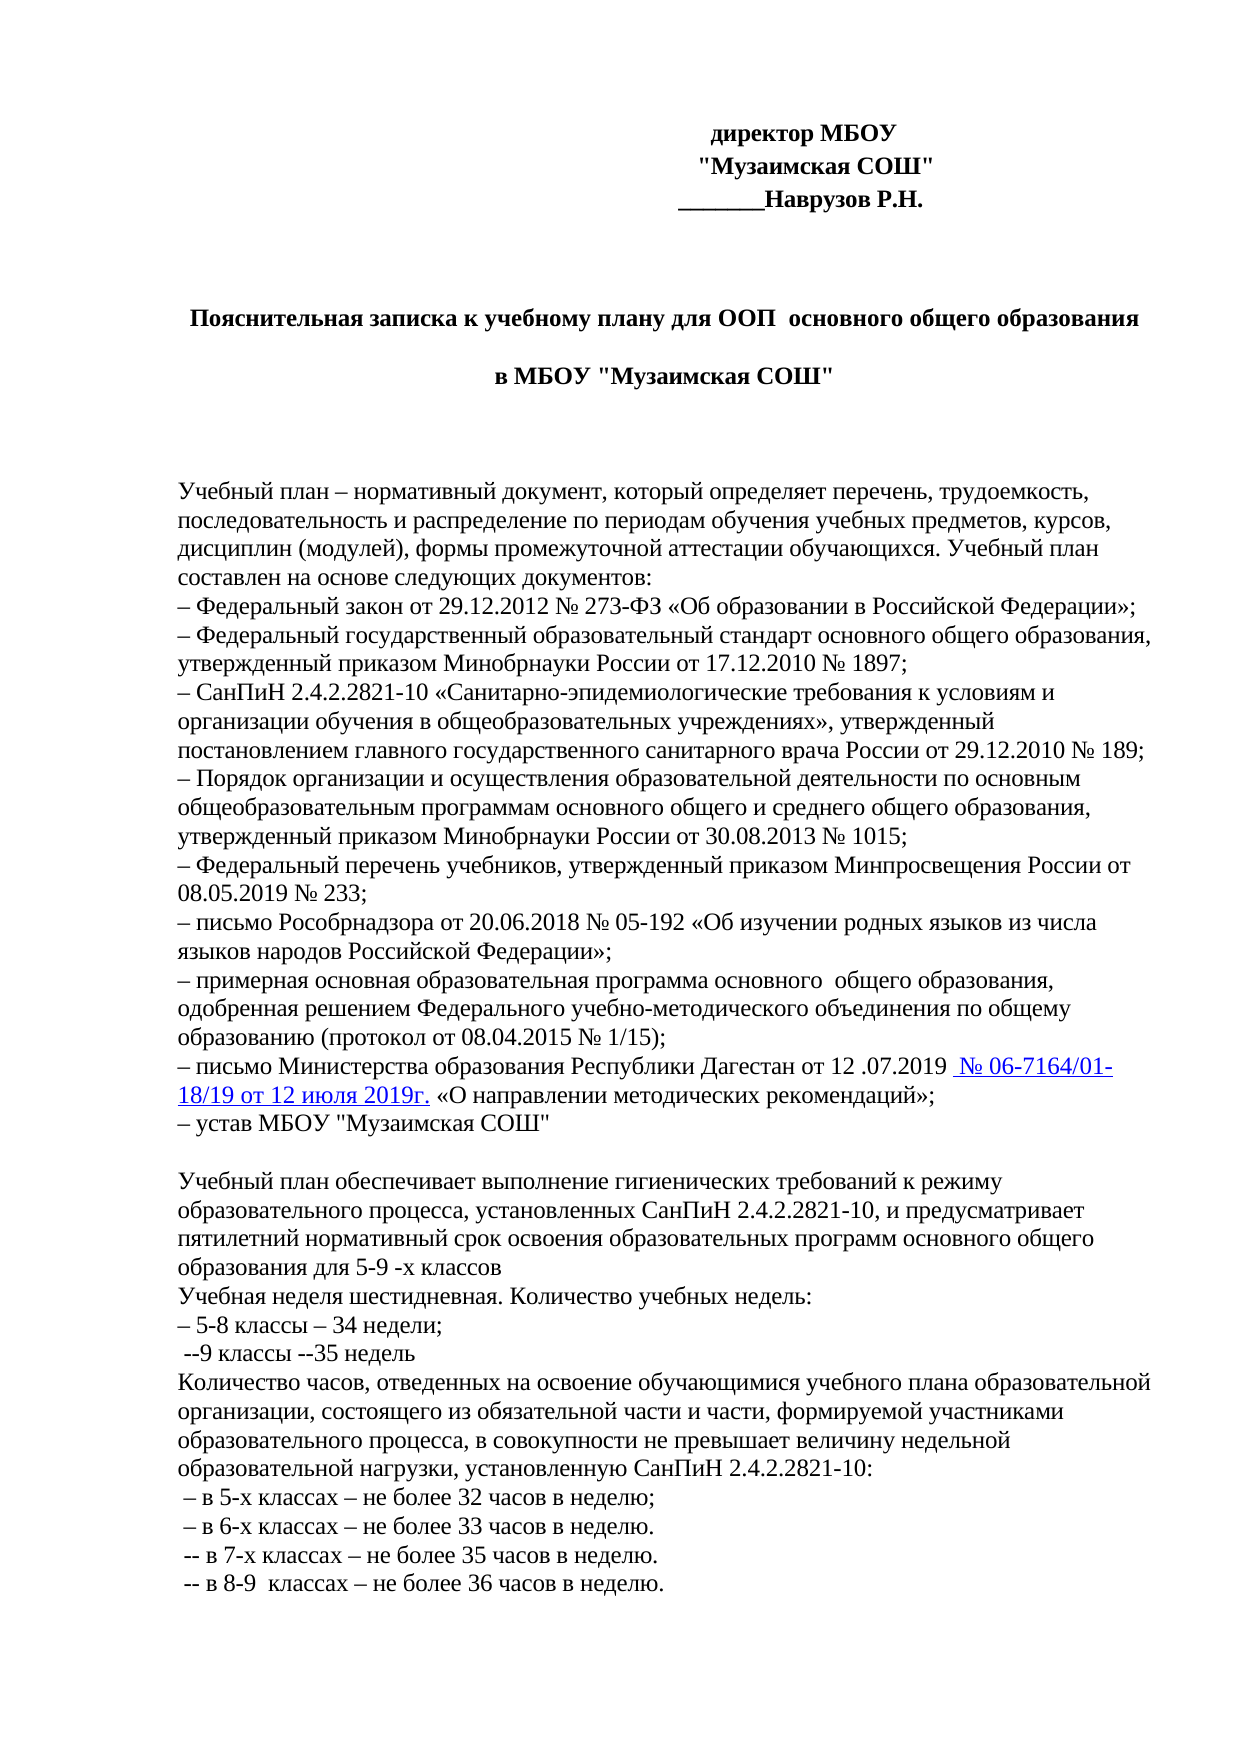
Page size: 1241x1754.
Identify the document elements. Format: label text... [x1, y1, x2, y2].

text – Федеральный закон от 29.12.2012 № 273-ФЗ «Об образовании в Российской Федерации»; [177, 591, 1152, 620]
text – Порядок организации и осуществления образовательной деятельности по основным общеобразовательным программам основного общего и среднего общего образования, утвержденный приказом Минобрнауки России от 30.08.2013 № 1015; [177, 763, 1152, 850]
text – в 6-х классах – не более 33 часов в неделю. [177, 1511, 1152, 1540]
text Количество часов, отведенных на освоение обучающимися учебного плана образовательной организации, состоящего из обязательной части и части, формируемой участниками образовательного процесса, в совокупности не превышает величину недельной образовательной нагрузки, установленную СанПиН 2.4.2.2821-10: [177, 1367, 1152, 1482]
text --9 классы --35 недель [177, 1338, 1152, 1367]
text Учебный план обеспечивает выполнение гигиенических требований к режиму образовательного процесса, установленных СанПиН 2.4.2.2821-10, и предусматривает пятилетний нормативный срок освоения образовательных программ основного общего образования для 5-9 -х классов [177, 1166, 1152, 1281]
text в МБОУ "Музаимская СОШ" [177, 361, 1152, 390]
text – Федеральный перечень учебников, утвержденный приказом Минпросвещения России от 08.05.2019 № 233; [177, 850, 1152, 907]
text – Федеральный государственный образовательный стандарт основного общего образования, утвержденный приказом Минобрнауки России от 17.12.2010 № 1897; [177, 620, 1152, 677]
text – письмо Министерства образования Республики Дагестан от 12 .07.2019 № 06-7164/01-18/19 от 12 июля 2019г. «О направлении методических рекомендаций»; [177, 1051, 1152, 1108]
text – СанПиН 2.4.2.2821-10 «Санитарно-эпидемиологические требования к условиям и организации обучения в общеобразовательных учреждениях», утвержденный постановлением главного государственного санитарного врача России от 29.12.2010 № 189; [177, 677, 1152, 763]
text – 5-8 классы – 34 недели; [177, 1310, 1152, 1338]
text – устав МБОУ "Музаимская СОШ" [177, 1108, 1152, 1137]
text Учебный план – нормативный документ, который определяет перечень, трудоемкость, последовательность и распределение по периодам обучения учебных предметов, курсов, дисциплин (модулей), формы промежуточной аттестации обучающихся. Учебный план составлен на основе следующих документов: [177, 476, 1152, 591]
text -- в 7-х классах – не более 35 часов в неделю. [177, 1540, 1152, 1568]
text "Музаимская СОШ" [177, 151, 1152, 180]
text Учебная неделя шестидневная. Количество учебных недель: [177, 1281, 1152, 1310]
text Пояснительная записка к учебному плану для ООП основного общего образования [177, 303, 1152, 332]
text – в 5-х классах – не более 32 часов в неделю; [177, 1482, 1152, 1511]
text -- в 8-9 классах – не более 36 часов в неделю. [177, 1568, 1152, 1597]
text – письмо Рособрнадзора от 20.06.2018 № 05-192 «Об изучении родных языков из числа языков народов Российской Федерации»; [177, 907, 1152, 965]
text – примерная основная образовательная программа основного общего образования, одобренная решением Федерального учебно-методического объединения по общему образованию (протокол от 08.04.2015 № 1/15); [177, 965, 1152, 1051]
text директор МБОУ [177, 118, 1152, 147]
text _______Наврузов Р.Н. [177, 184, 1152, 213]
